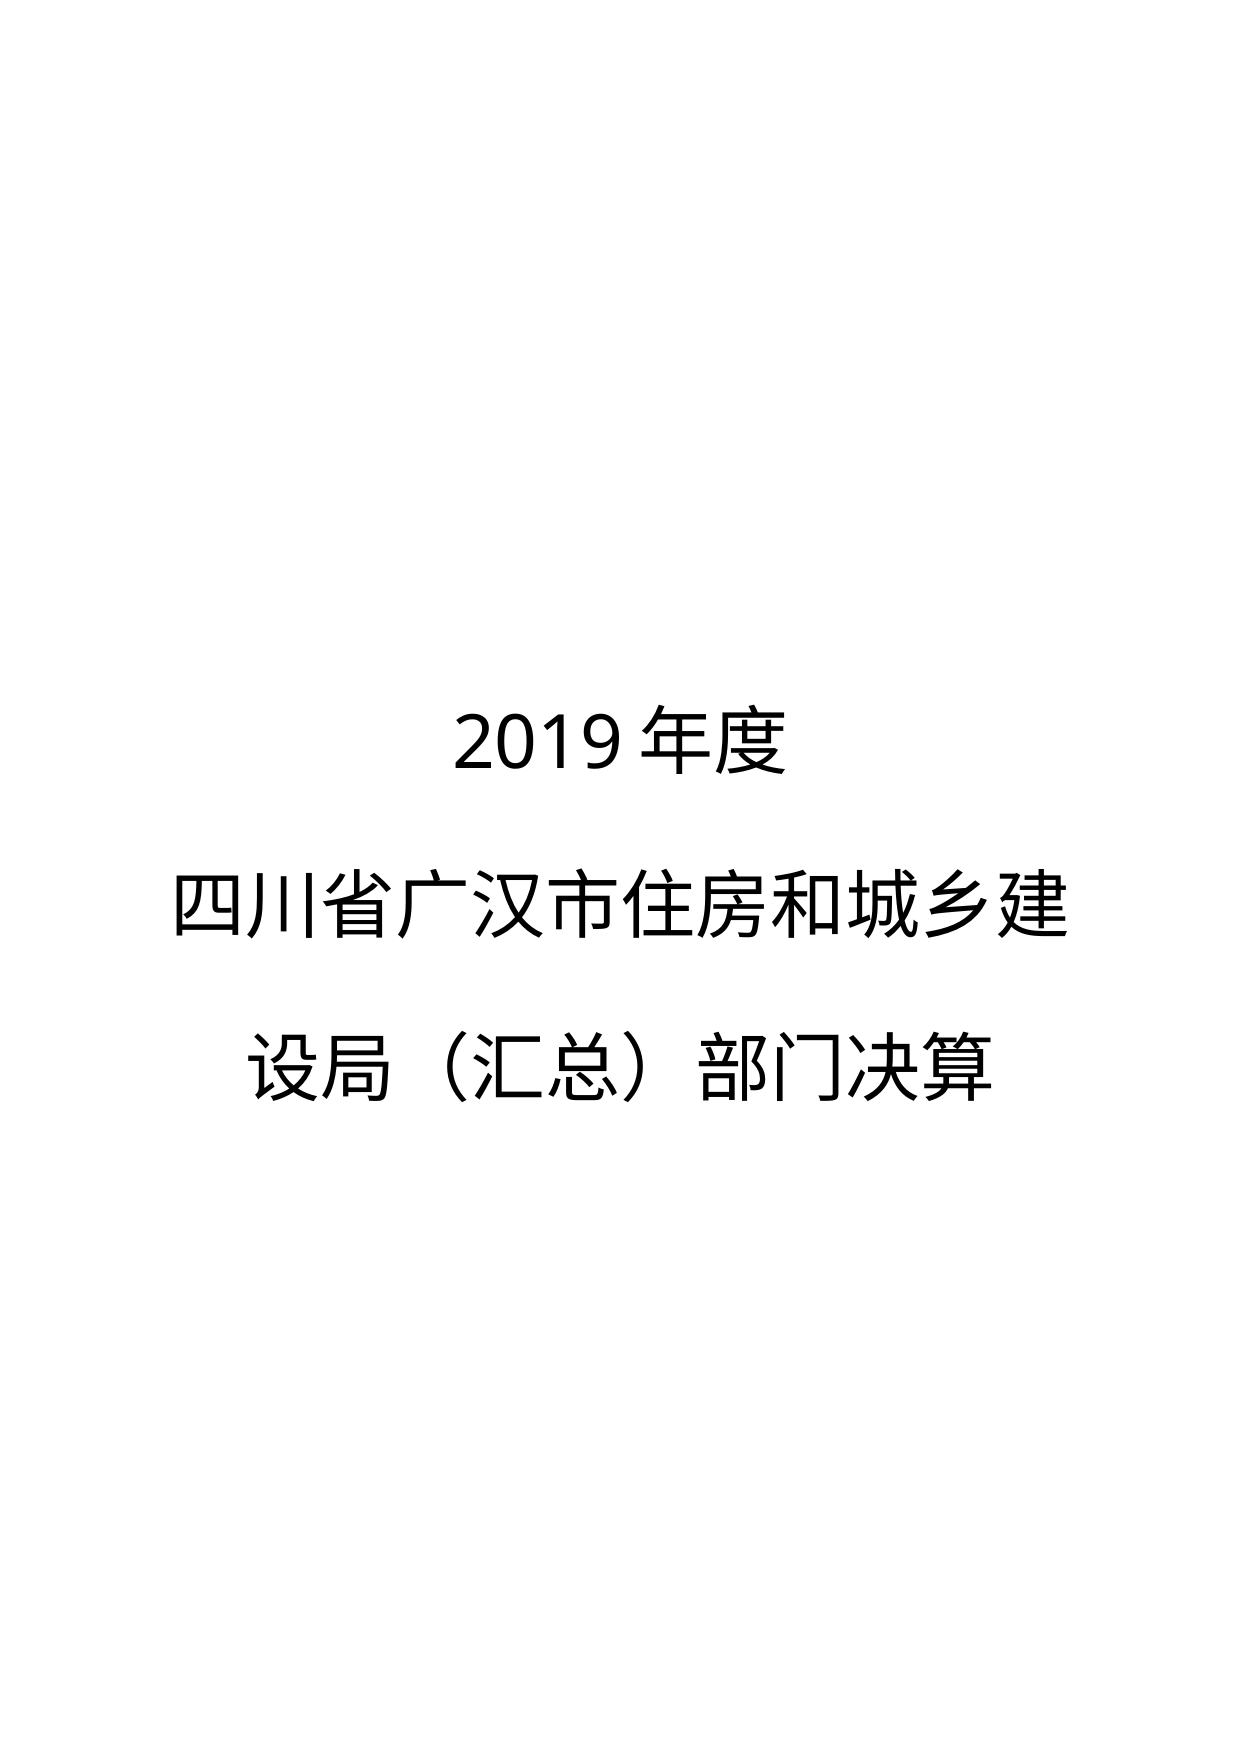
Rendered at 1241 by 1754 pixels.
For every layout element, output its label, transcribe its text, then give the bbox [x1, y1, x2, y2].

text 2019年度 [165, 682, 1075, 791]
text 四川省广汉市住房和城乡建设局（汇总）部门决算 [165, 845, 1075, 1117]
